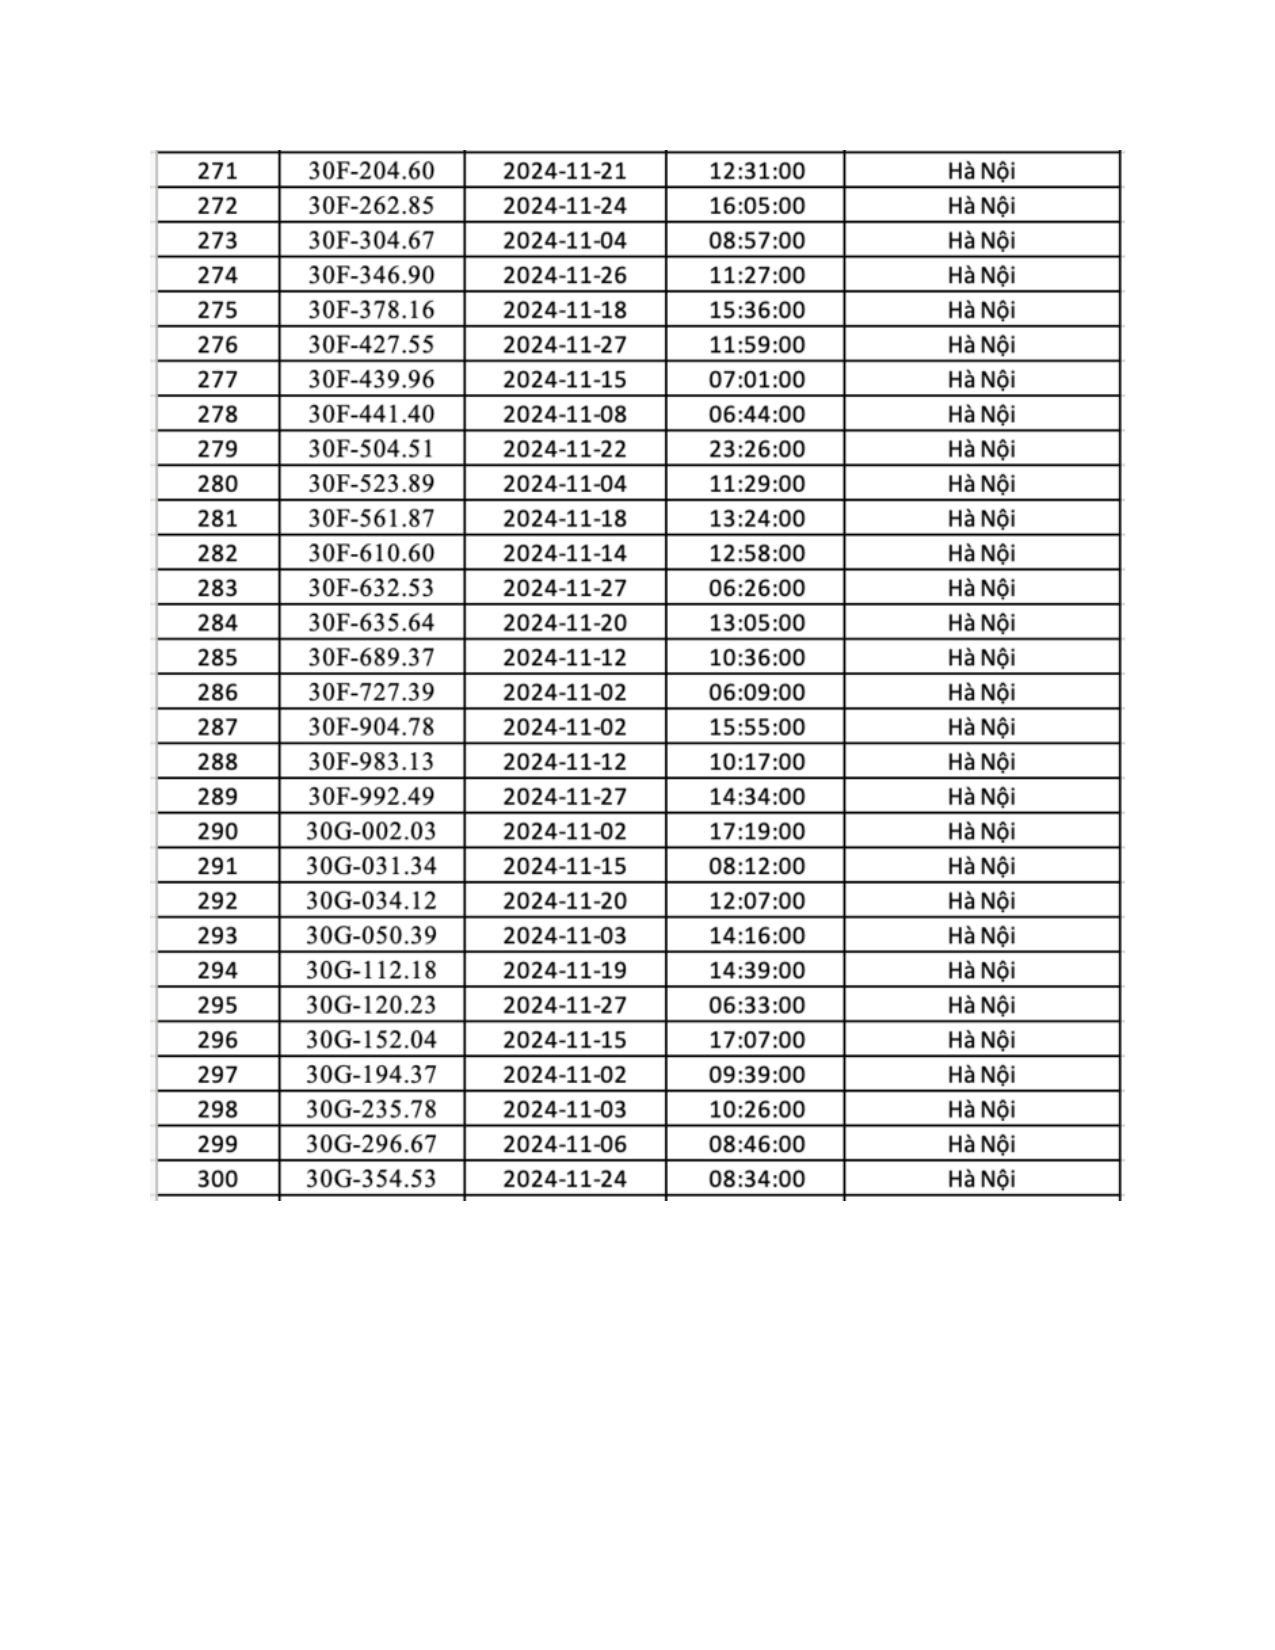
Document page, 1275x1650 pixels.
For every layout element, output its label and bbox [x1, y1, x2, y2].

picture [150, 150, 1125, 1201]
